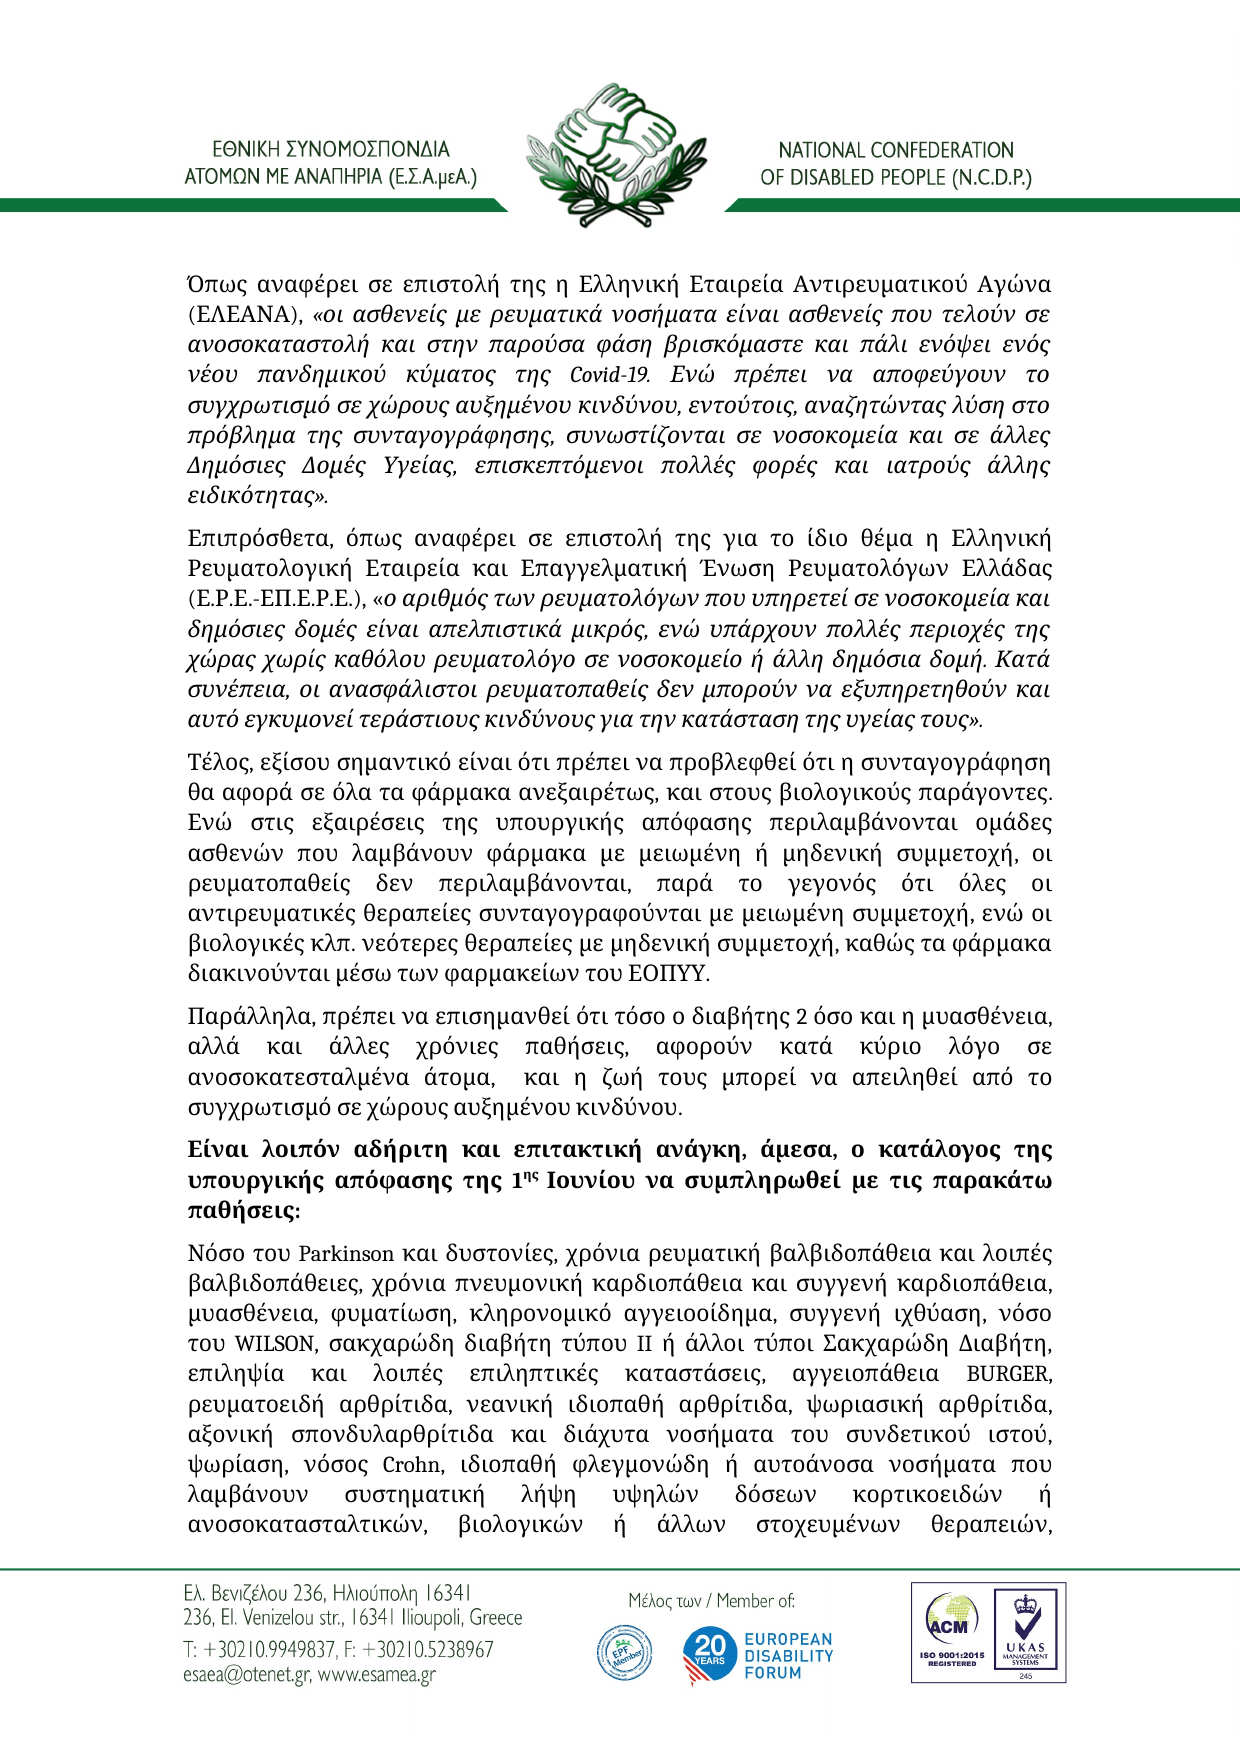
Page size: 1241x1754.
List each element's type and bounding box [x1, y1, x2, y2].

picture [0, 29, 1240, 266]
picture [0, 1555, 1240, 1737]
